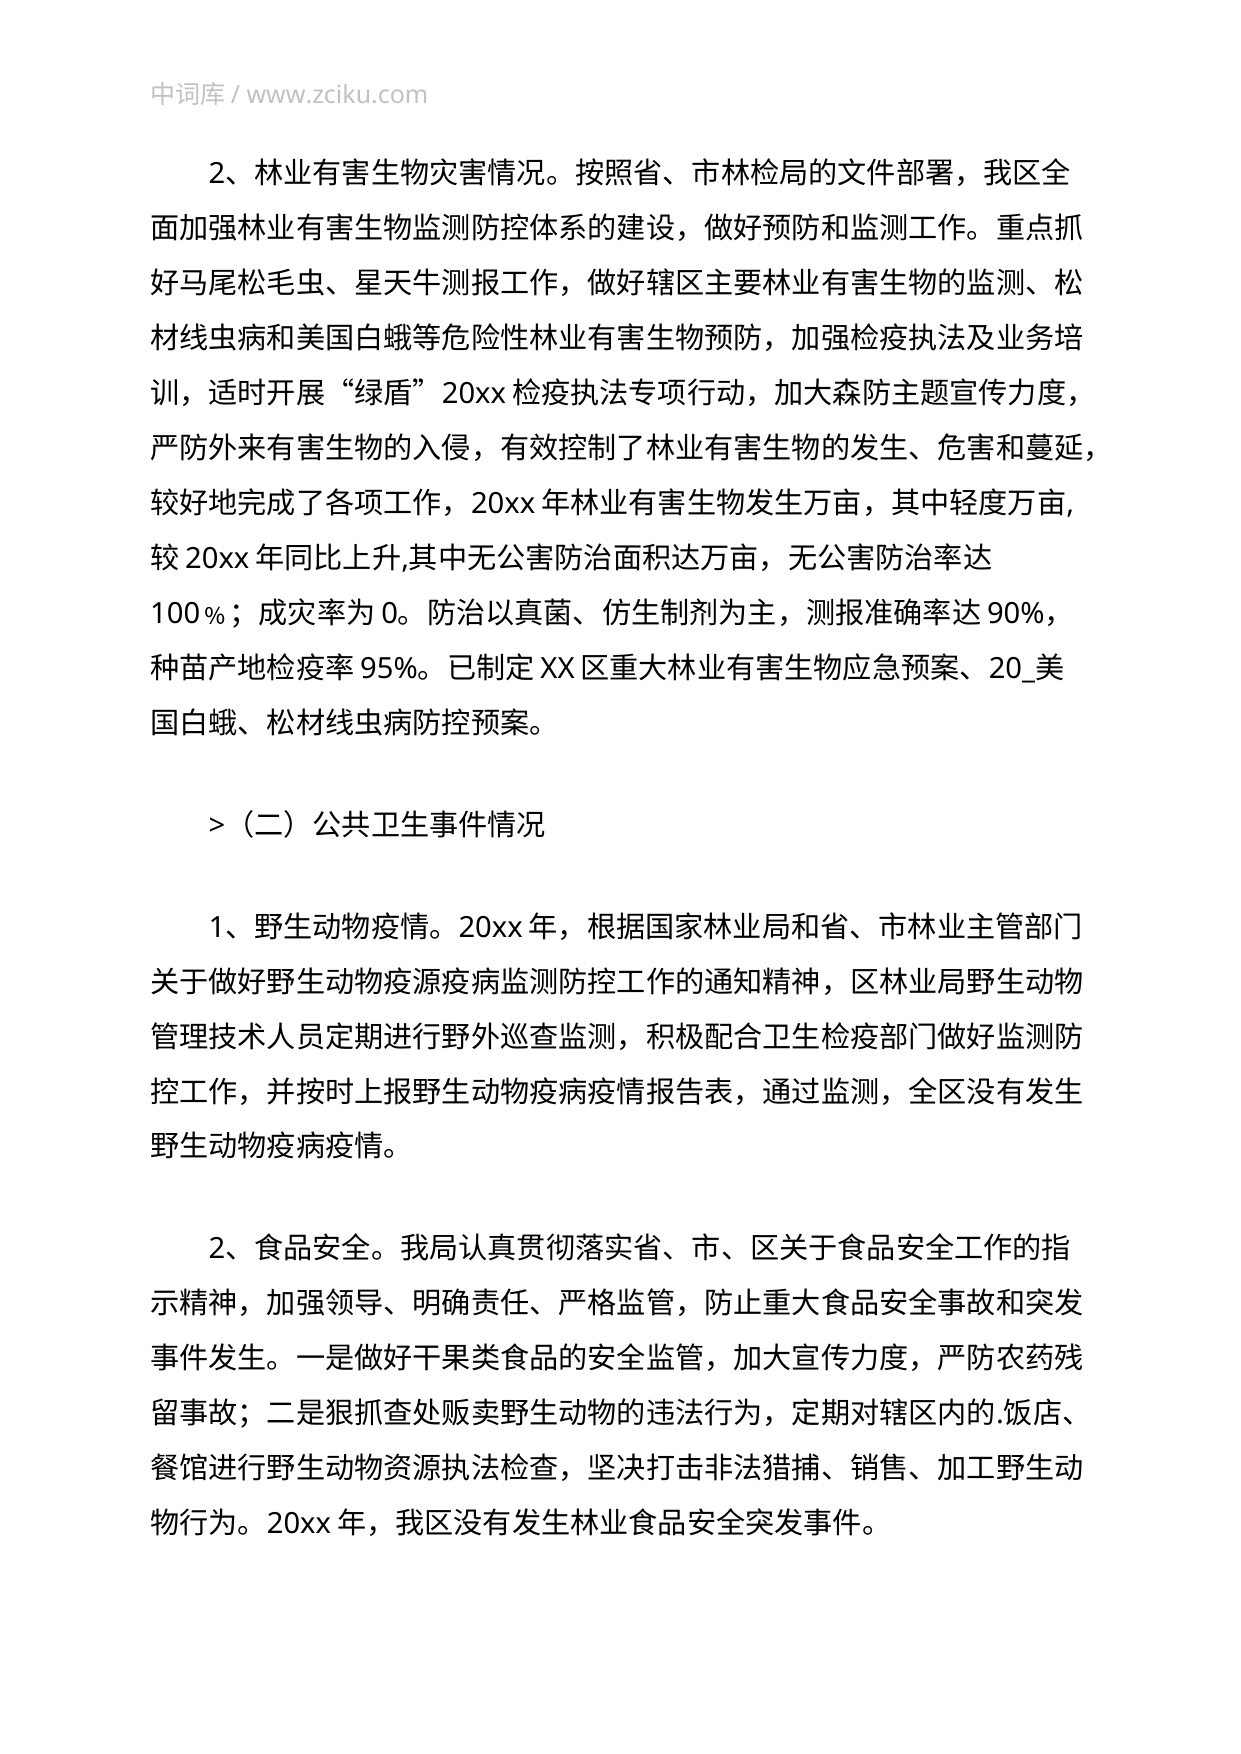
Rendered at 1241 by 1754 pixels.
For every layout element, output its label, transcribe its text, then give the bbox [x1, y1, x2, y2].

text 2、食品安全。我局认真贯彻落实省、市、区关于食品安全工作的指示精神，加强领导、明确责任、严格监管，防止重大食品安全事故和突发事件发生。一是做好干果类食品的安全监管，加大宣传力度，严防农药残留事故；二是狠抓查处贩卖野生动物的违法行为，定期对辖区内的.饭店、餐馆进行野生动物资源执法检查，坚决打击非法猎捕、销售、加工野生动物行为。20xx年，我区没有发生林业食品安全突发事件。 [150, 1225, 1090, 1542]
text >（二）公共卫生事件情况 [150, 801, 1090, 844]
text 2、林业有害生物灾害情况。按照省、市林检局的文件部署，我区全面加强林业有害生物监测防控体系的建设，做好预防和监测工作。重点抓好马尾松毛虫、星天牛测报工作，做好辖区主要林业有害生物的监测、松材线虫病和美国白蛾等危险性林业有害生物预防，加强检疫执法及业务培训，适时开展“绿盾”20xx检疫执法专项行动，加大森防主题宣传力度，严防外来有害生物的入侵，有效控制了林业有害生物的发生、危害和蔓延，较好地完成了各项工作，20xx年林业有害生物发生万亩，其中轻度万亩, 较20xx年同比上升,其中无公害防治面积达万亩，无公害防治率达100﹪；成灾率为0。防治以真菌、仿生制剂为主，测报准确率达90%，种苗产地检疫率95%。已制定XX区重大林业有害生物应急预案、20_美国白蛾、松材线虫病防控预案。 [150, 150, 1090, 742]
text 1、野生动物疫情。20xx年，根据国家林业局和省、市林业主管部门关于做好野生动物疫源疫病监测防控工作的通知精神，区林业局野生动物管理技术人员定期进行野外巡查监测，积极配合卫生检疫部门做好监测防控工作，并按时上报野生动物疫病疫情报告表，通过监测，全区没有发生野生动物疫病疫情。 [150, 903, 1090, 1165]
